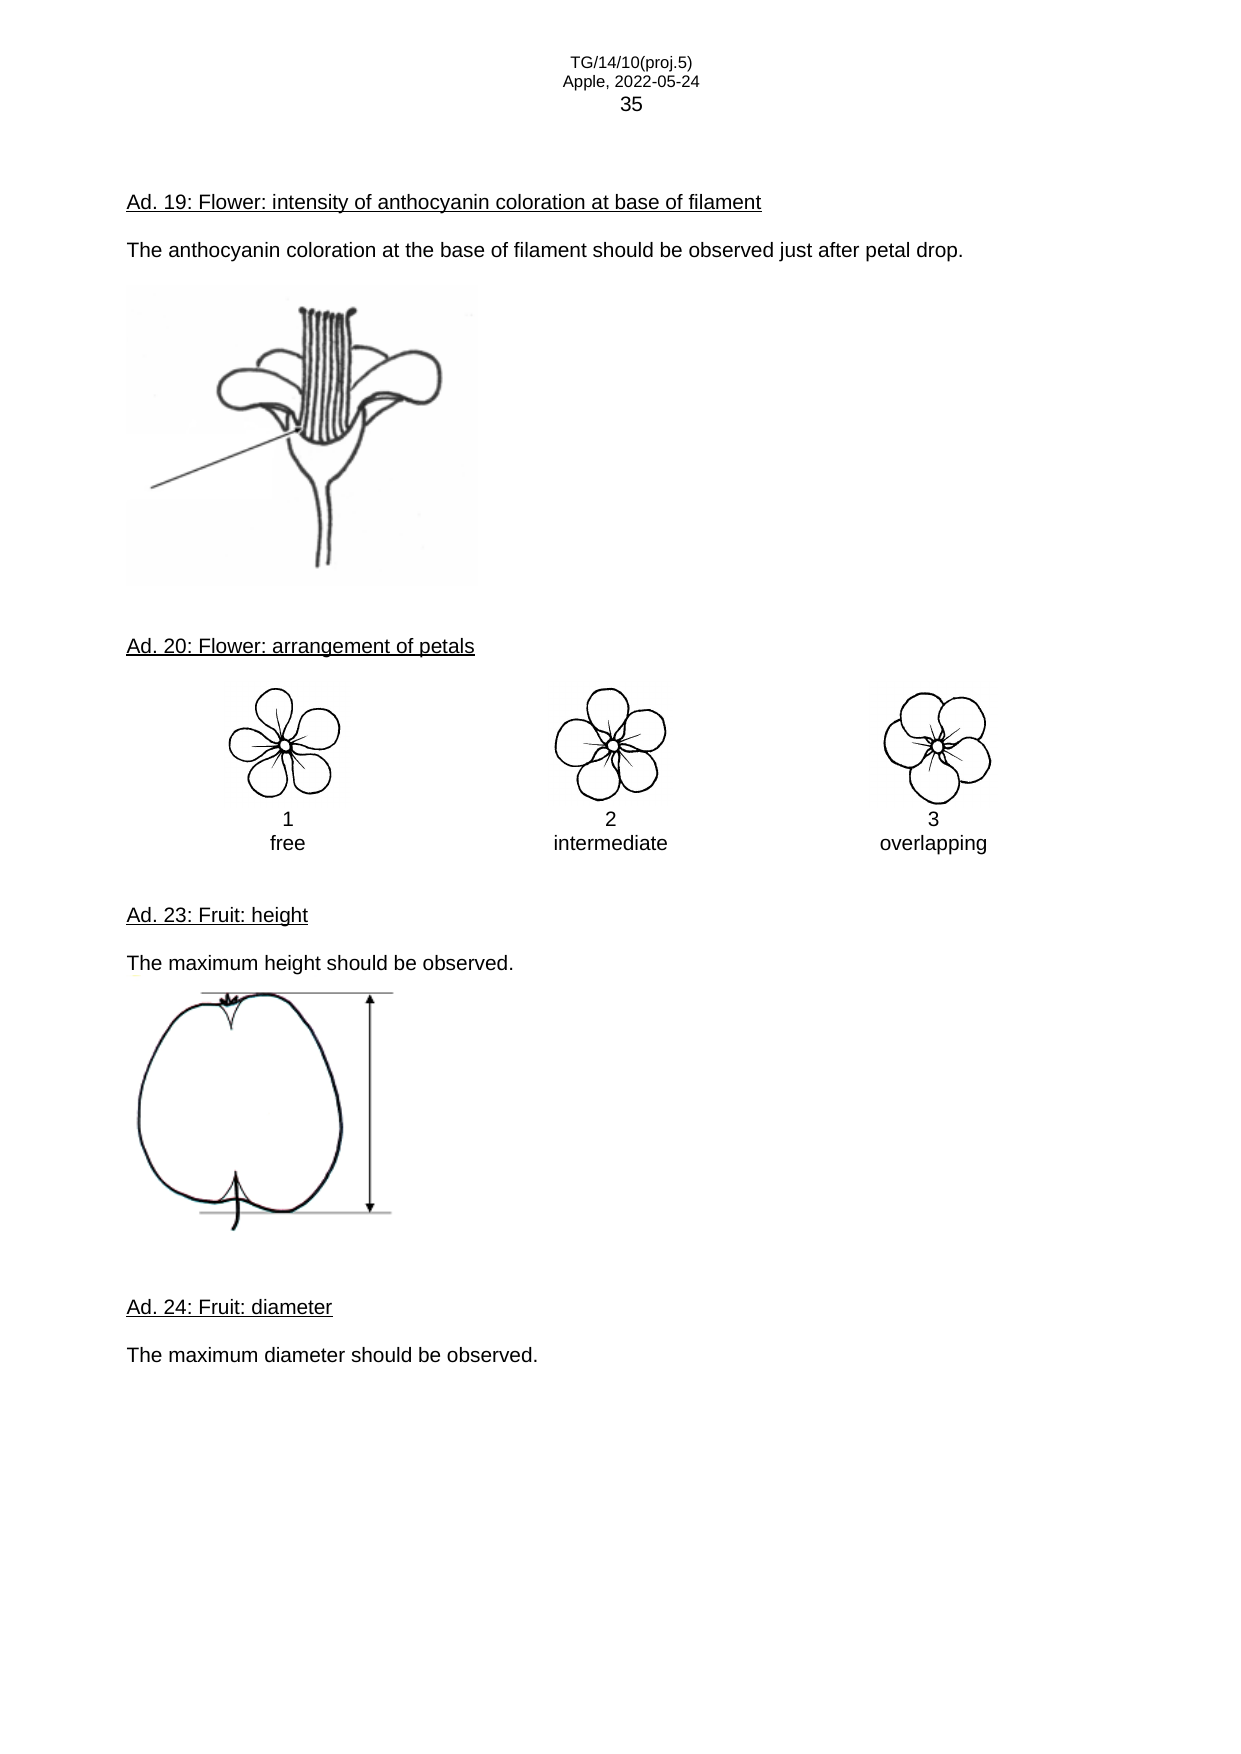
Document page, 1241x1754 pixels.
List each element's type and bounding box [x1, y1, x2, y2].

picture [548, 681, 673, 806]
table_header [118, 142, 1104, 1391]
picture [126, 975, 399, 1247]
picture [224, 681, 352, 808]
picture [126, 285, 479, 586]
picture [869, 681, 998, 808]
